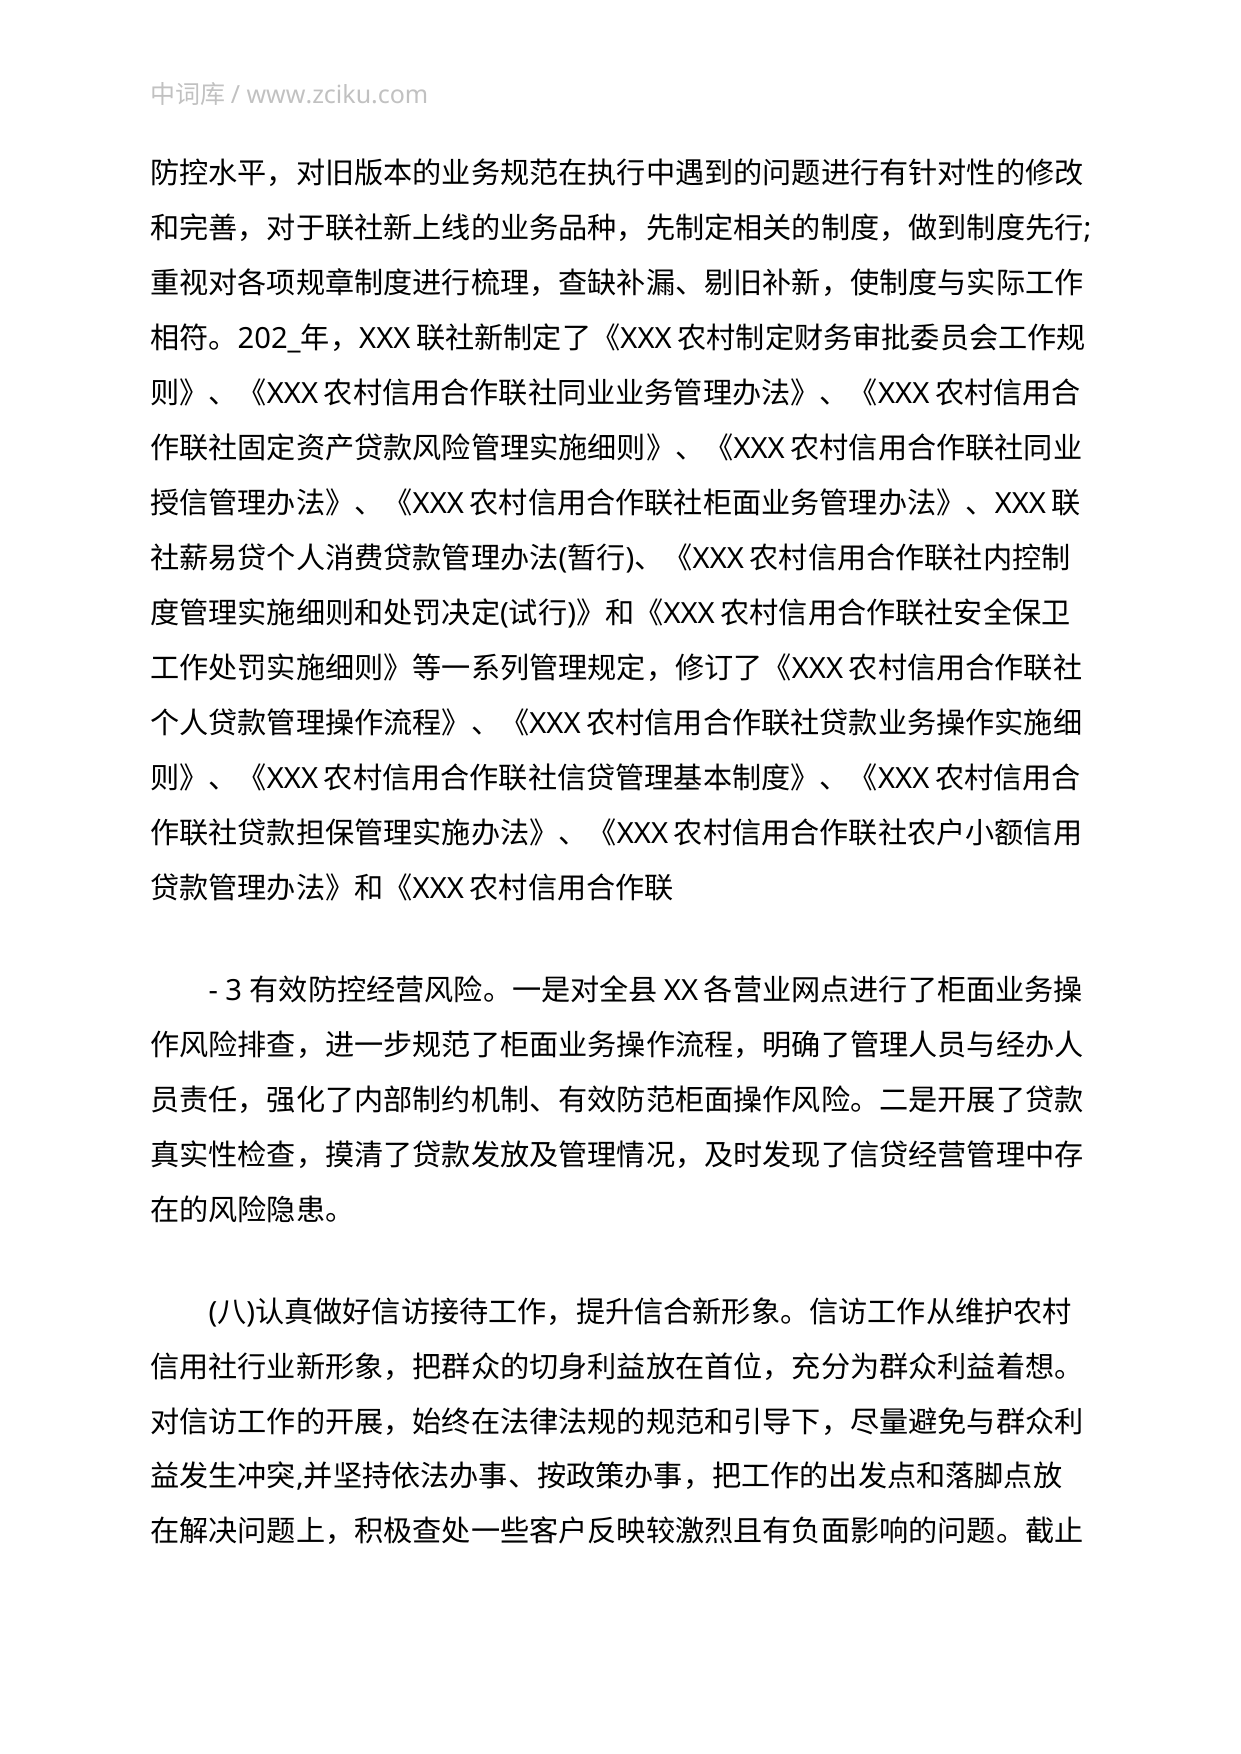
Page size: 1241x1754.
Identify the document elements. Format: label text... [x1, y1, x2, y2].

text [150, 150, 1090, 907]
text - 3 有效防控经营风险。一是对全县XX各营业网点进行了柜面业务操作风险排查，进一步规范了柜面业务操作流程，明确了管理人员与经办人员责任，强化了内部制约机制、有效防范柜面操作风险。二是开展了贷款真实性检查，摸清了贷款发放及管理情况，及时发现了信贷经营管理中存在的风险隐患。 [150, 967, 1090, 1229]
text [150, 1288, 1090, 1550]
